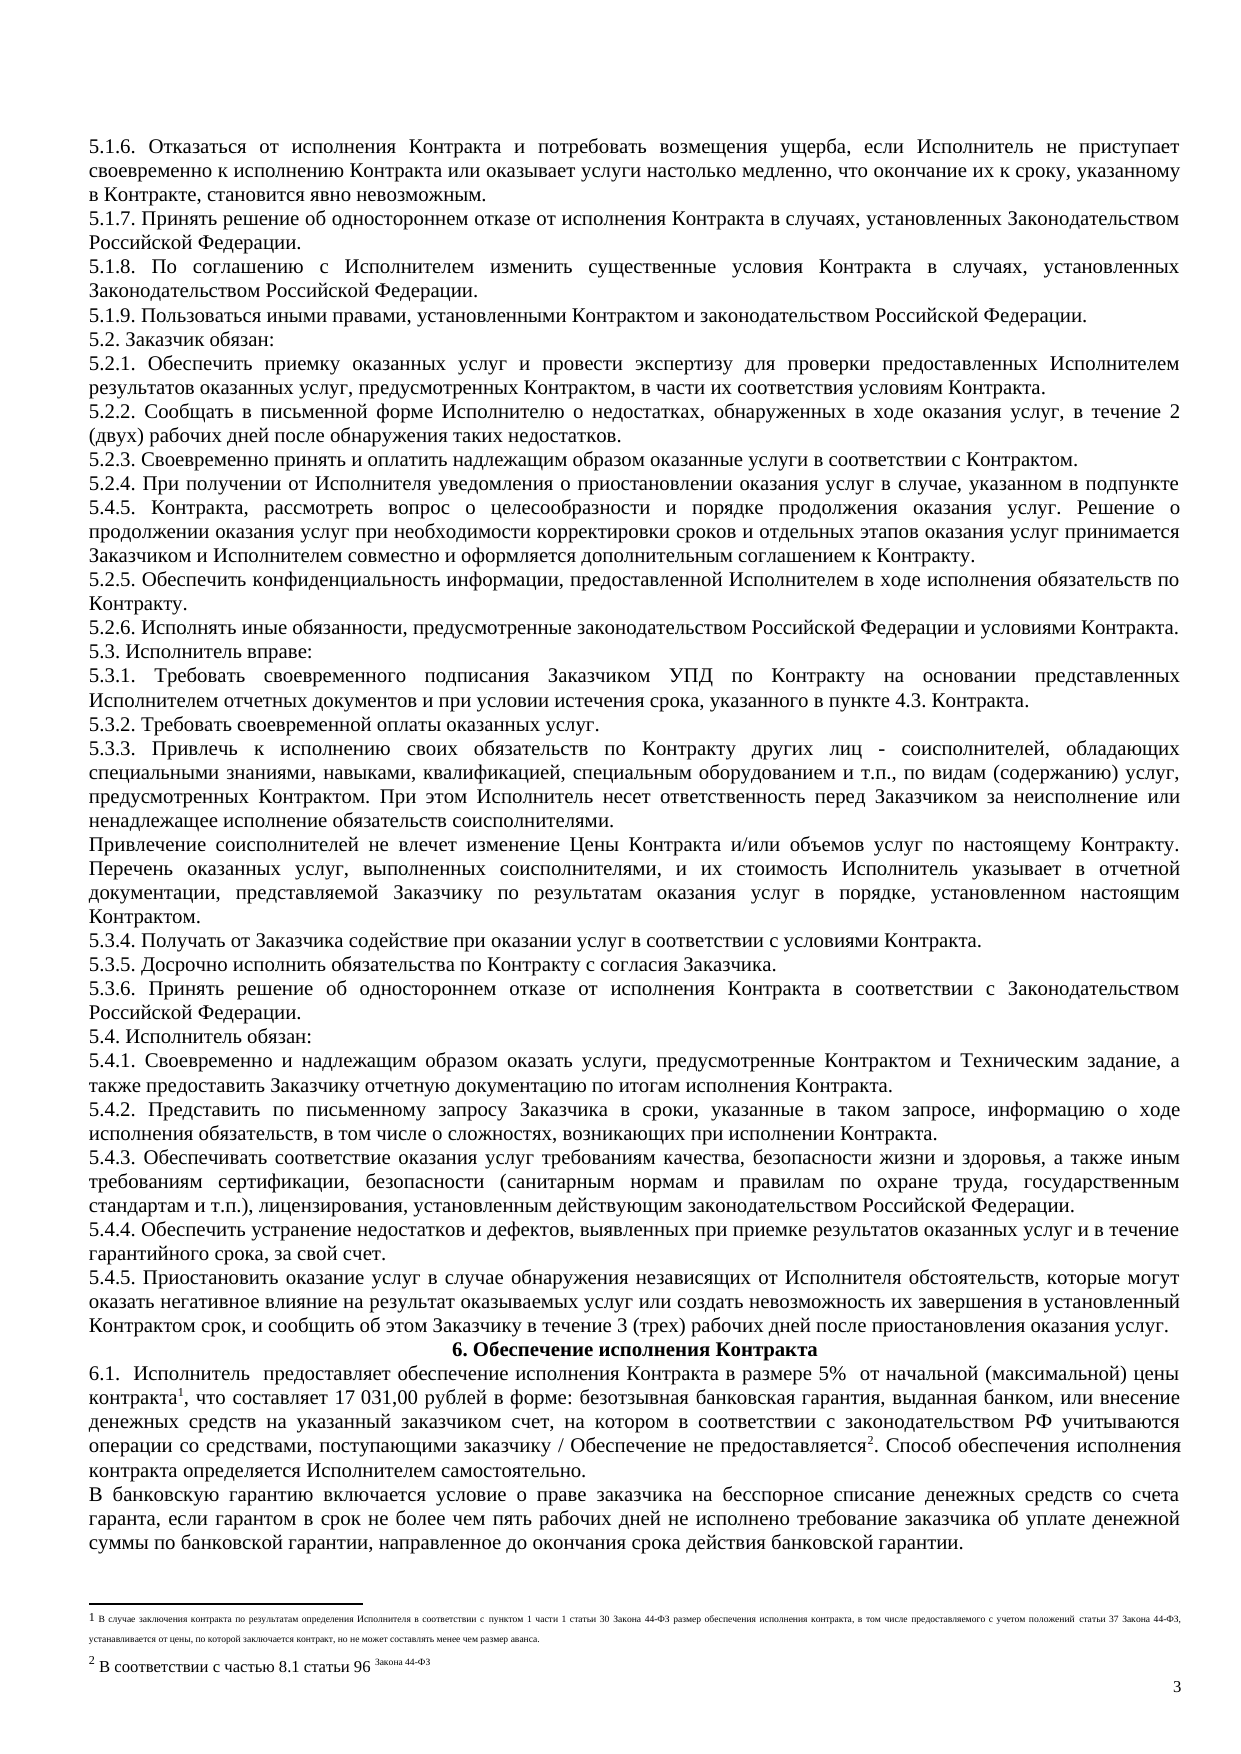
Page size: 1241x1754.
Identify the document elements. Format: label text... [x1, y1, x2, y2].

text 5.1.6. Отказаться от исполнения Контракта и потребовать возмещения ущерба, если Исполнитель не приступает своевременно к исполнению Контракта или оказывает услуги настолько медленно, что окончание их к сроку, указанному в Контракте, становится явно невозможным. [89, 134, 1181, 206]
text 5.4.5. Приостановить оказание услуг в случае обнаружения независящих от Исполнителя обстоятельств, которые могут оказать негативное влияние на результат оказываемых услуг или создать невозможность их завершения в установленный Контрактом срок, и сообщить об этом Заказчику в течение 3 (трех) рабочих дней после приостановления оказания услуг. [89, 1265, 1181, 1337]
text 5.3.4. Получать от Заказчика содействие при оказании услуг в соответствии с условиями Контракта. [89, 928, 1181, 952]
text 5.2. Заказчик обязан: [89, 327, 1181, 351]
text 5.4.1. Своевременно и надлежащим образом оказать услуги, предусмотренные Контрактом и Техническим задание, а также предоставить Заказчику отчетную документацию по итогам исполнения Контракта. [89, 1048, 1181, 1097]
text 5.1.9. Пользоваться иными правами, установленными Контрактом и законодательством Российской Федерации. [89, 302, 1181, 327]
text 5.3.1. Требовать своевременного подписания Заказчиком УПД по Контракту на основании представленных Исполнителем отчетных документов и при условии истечения срока, указанного в пункте 4.3. Контракта. [89, 663, 1181, 712]
text 5.2.3. Своевременно принять и оплатить надлежащим образом оказанные услуги в соответствии с Контрактом. [89, 447, 1181, 471]
list 6.1. Исполнитель предоставляет обеспечение исполнения Контракта в размере 5% от начальной (максимальной) цены контракта, что составляет 17 031,00 рублей в форме: безотзывная банковская гарантия, выданная банком, или внесение денежных средств на указанный заказчиком счет, на котором в соответствии с законодательством РФ учитываются операции со средствами, поступающими заказчику / Обеспечение не предоставляется. Способ обеспечения исполнения контракта определяется Исполнителем самостоятельно. [89, 1361, 1181, 1482]
text 5.1.7. Принять решение об одностороннем отказе от исполнения Контракта в случаях, установленных Законодательством Российской Федерации. [89, 206, 1181, 254]
text 5.3.6. Принять решение об одностороннем отказе от исполнения Контракта в соответствии с Законодательством Российской Федерации. [89, 976, 1181, 1024]
text 5.4. Исполнитель обязан: [89, 1024, 1181, 1048]
text 5.3. Исполнитель вправе: [89, 639, 1181, 663]
text 5.2.2. Сообщать в письменной форме Исполнителю о недостатках, обнаруженных в ходе оказания услуг, в течение 2 (двух) рабочих дней после обнаружения таких недостатков. [89, 399, 1181, 447]
text 5.2.5. Обеспечить конфиденциальность информации, предоставленной Исполнителем в ходе исполнения обязательств по Контракту. [89, 567, 1181, 615]
list В банковскую гарантию включается условие о праве заказчика на бесспорное списание денежных средств со счета гаранта, если гарантом в срок не более чем пять рабочих дней не исполнено требование заказчика об уплате денежной суммы по банковской гарантии, направленное до окончания срока действия банковской гарантии. [89, 1482, 1181, 1554]
text 5.1.8. По соглашению с Исполнителем изменить существенные условия Контракта в случаях, установленных Законодательством Российской Федерации. [89, 254, 1181, 302]
text 5.4.3. Обеспечивать соответствие оказания услуг требованиям качества, безопасности жизни и здоровья, а также иным требованиям сертификации, безопасности (санитарным нормам и правилам по охране труда, государственным стандартам и т.п.), лицензирования, установленным действующим законодательством Российской Федерации. [89, 1145, 1181, 1217]
text 6. Обеспечение исполнения Контракта [89, 1337, 1181, 1361]
text Привлечение соисполнителей не влечет изменение Цены Контракта и/или объемов услуг по настоящему Контракту. Перечень оказанных услуг, выполненных соисполнителями, и их стоимость Исполнитель указывает в отчетной документации, представляемой Заказчику по результатам оказания услуг в порядке, установленном настоящим Контрактом. [89, 832, 1181, 928]
text 5.3.2. Требовать своевременной оплаты оказанных услуг. [89, 712, 1181, 736]
text 5.2.1. Обеспечить приемку оказанных услуг и провести экспертизу для проверки предоставленных Исполнителем результатов оказанных услуг, предусмотренных Контрактом, в части их соответствия условиям Контракта. [89, 351, 1181, 399]
text 5.3.3. Привлечь к исполнению своих обязательств по Контракту других лиц - соисполнителей, обладающих специальными знаниями, навыками, квалификацией, специальным оборудованием и т.п., по видам (содержанию) услуг, предусмотренных Контрактом. При этом Исполнитель несет ответственность перед Заказчиком за неисполнение или ненадлежащее исполнение обязательств соисполнителями. [89, 736, 1181, 832]
text 5.2.4. При получении от Исполнителя уведомления о приостановлении оказания услуг в случае, указанном в подпункте 5.4.5. Контракта, рассмотреть вопрос о целесообразности и порядке продолжения оказания услуг. Решение о продолжении оказания услуг при необходимости корректировки сроков и отдельных этапов оказания услуг принимается Заказчиком и Исполнителем совместно и оформляется дополнительным соглашением к Контракту. [89, 471, 1181, 567]
text 5.4.2. Представить по письменному запросу Заказчика в сроки, указанные в таком запросе, информацию о ходе исполнения обязательств, в том числе о сложностях, возникающих при исполнении Контракта. [89, 1097, 1181, 1145]
text 5.3.5. Досрочно исполнить обязательства по Контракту с согласия Заказчика. [89, 952, 1181, 976]
text 5.4.4. Обеспечить устранение недостатков и дефектов, выявленных при приемке результатов оказанных услуг и в течение гарантийного срока, за свой счет. [89, 1217, 1181, 1265]
text 5.2.6. Исполнять иные обязанности, предусмотренные законодательством Российской Федерации и условиями Контракта. [89, 615, 1181, 639]
